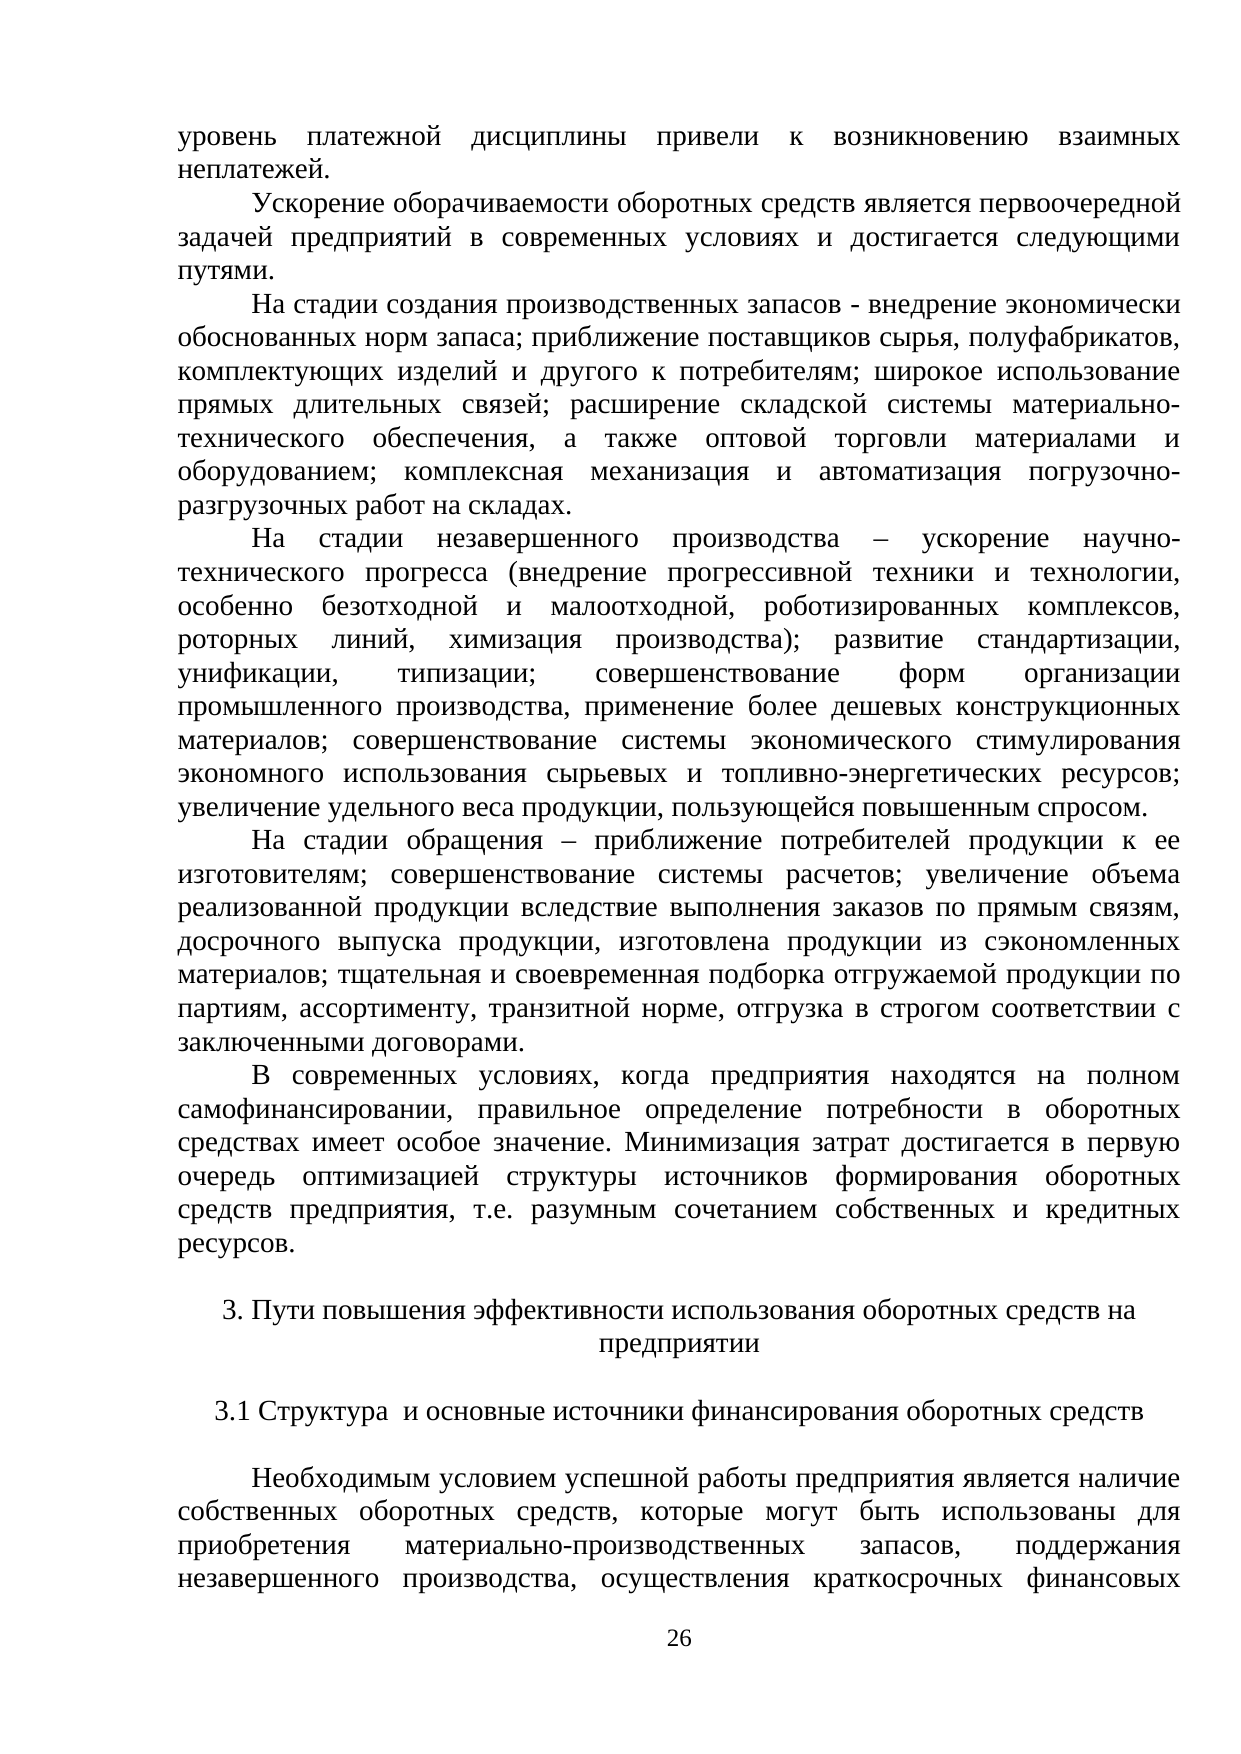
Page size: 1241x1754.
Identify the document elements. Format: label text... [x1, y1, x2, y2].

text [177, 1460, 1181, 1594]
text На стадии незавершенного производства – ускорение научно-технического прогресса (внедрение прогрессивной техники и технологии, особенно безотходной и малоотходной, роботизированных комплексов, роторных линий, химизация производства); развитие стандартизации, унификации, типизации; совершенствование форм организации промышленного производства, применение более дешевых конструкционных материалов; совершенствование системы экономического стимулирования экономного использования сырьевых и топливно-энергетических ресурсов; увеличение удельного веса продукции, пользующейся повышенным спросом. [177, 521, 1181, 822]
text Ускорение оборачиваемости оборотных средств является первоочередной задачей предприятий в современных условиях и достигается следующими путями. [177, 185, 1181, 286]
text В современных условиях, когда предприятия находятся на полном самофинансировании, правильное определение потребности в оборотных средствах имеет особое значение. Минимизация затрат достигается в первую очередь оптимизацией структуры источников формирования оборотных средств предприятия, т.е. разумным сочетанием собственных и кредитных ресурсов. [177, 1057, 1181, 1258]
text 3. Пути повышения эффективности использования оборотных средств на предприятии [177, 1292, 1181, 1359]
text На стадии обращения – приближение потребителей продукции к ее изготовителям; совершенствование системы расчетов; увеличение объема реализованной продукции вследствие выполнения заказов по прямым связям, досрочного выпуска продукции, изготовлена продукции из сэкономленных материалов; тщательная и своевременная подборка отгружаемой продукции по партиям, ассортименту, транзитной норме, отгрузка в строгом соответствии с заключенными договорами. [177, 822, 1181, 1057]
text 3.1 Структура и основные источники финансирования оборотных средств [177, 1393, 1181, 1426]
text На стадии создания производственных запасов - внедрение экономически обоснованных норм запаса; приближение поставщиков сырья, полуфабрикатов, комплектующих изделий и другого к потребителям; широкое использование прямых длительных связей; расширение складской системы материально-технического обеспечения, а также оптовой торговли материалами и оборудованием; комплексная механизация и автоматизация погрузочно-разгрузочных работ на складах. [177, 286, 1181, 521]
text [177, 118, 1181, 185]
